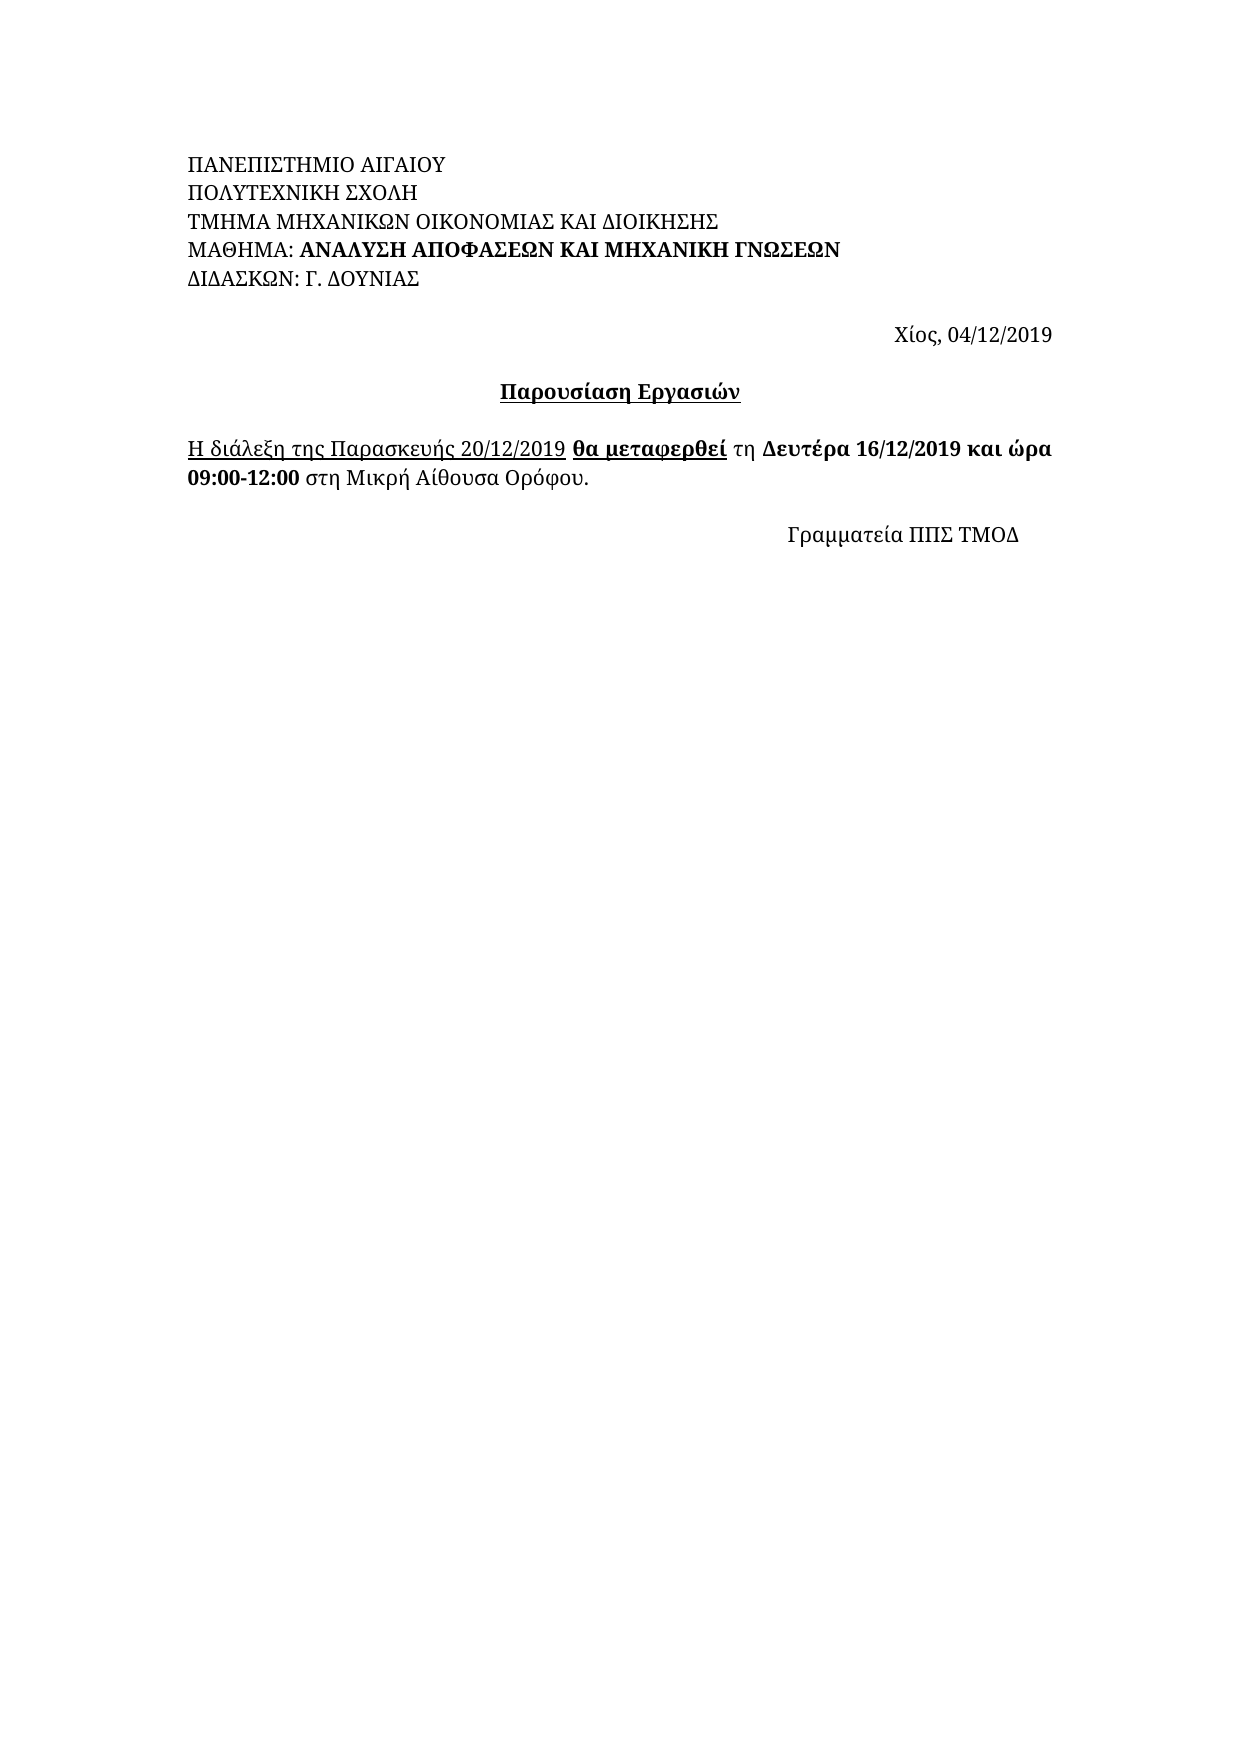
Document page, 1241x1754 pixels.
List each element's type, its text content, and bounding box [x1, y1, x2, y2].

text Η διάλεξη της Παρασκευής 20/12/2019 θα μεταφερθεί τη Δευτέρα 16/12/2019 και ώρα 09:00-12:00 στη Μικρή Αίθουσα Ορόφου. [187, 434, 1053, 491]
text ΜΑΘΗΜΑ: ΑΝΑΛΥΣΗ ΑΠΟΦΑΣΕΩΝ ΚΑΙ ΜΗΧΑΝΙΚΗ ΓΝΩΣΕΩΝ [187, 235, 1053, 264]
text Χίος, 04/12/2019 [187, 321, 1053, 349]
text Γραμματεία ΠΠΣ ΤΜΟΔ [712, 520, 1053, 548]
text ΔΙΔΑΣΚΩΝ: Γ. ΔΟΥΝΙΑΣ [187, 264, 1053, 292]
text ΤΜΗΜΑ ΜΗΧΑΝΙΚΩΝ ΟΙΚΟΝΟΜΙΑΣ ΚΑΙ ΔΙΟΙΚΗΣΗΣ [187, 207, 1053, 235]
text Παρουσίαση Εργασιών [187, 377, 1053, 406]
subtitle ΠΑΝΕΠΙΣΤΗΜΙΟ ΑΙΓΑΙΟΥ [187, 150, 1053, 178]
subtitle ΠΟΛΥΤΕΧΝΙΚΗ ΣΧΟΛΗ [187, 178, 1053, 207]
